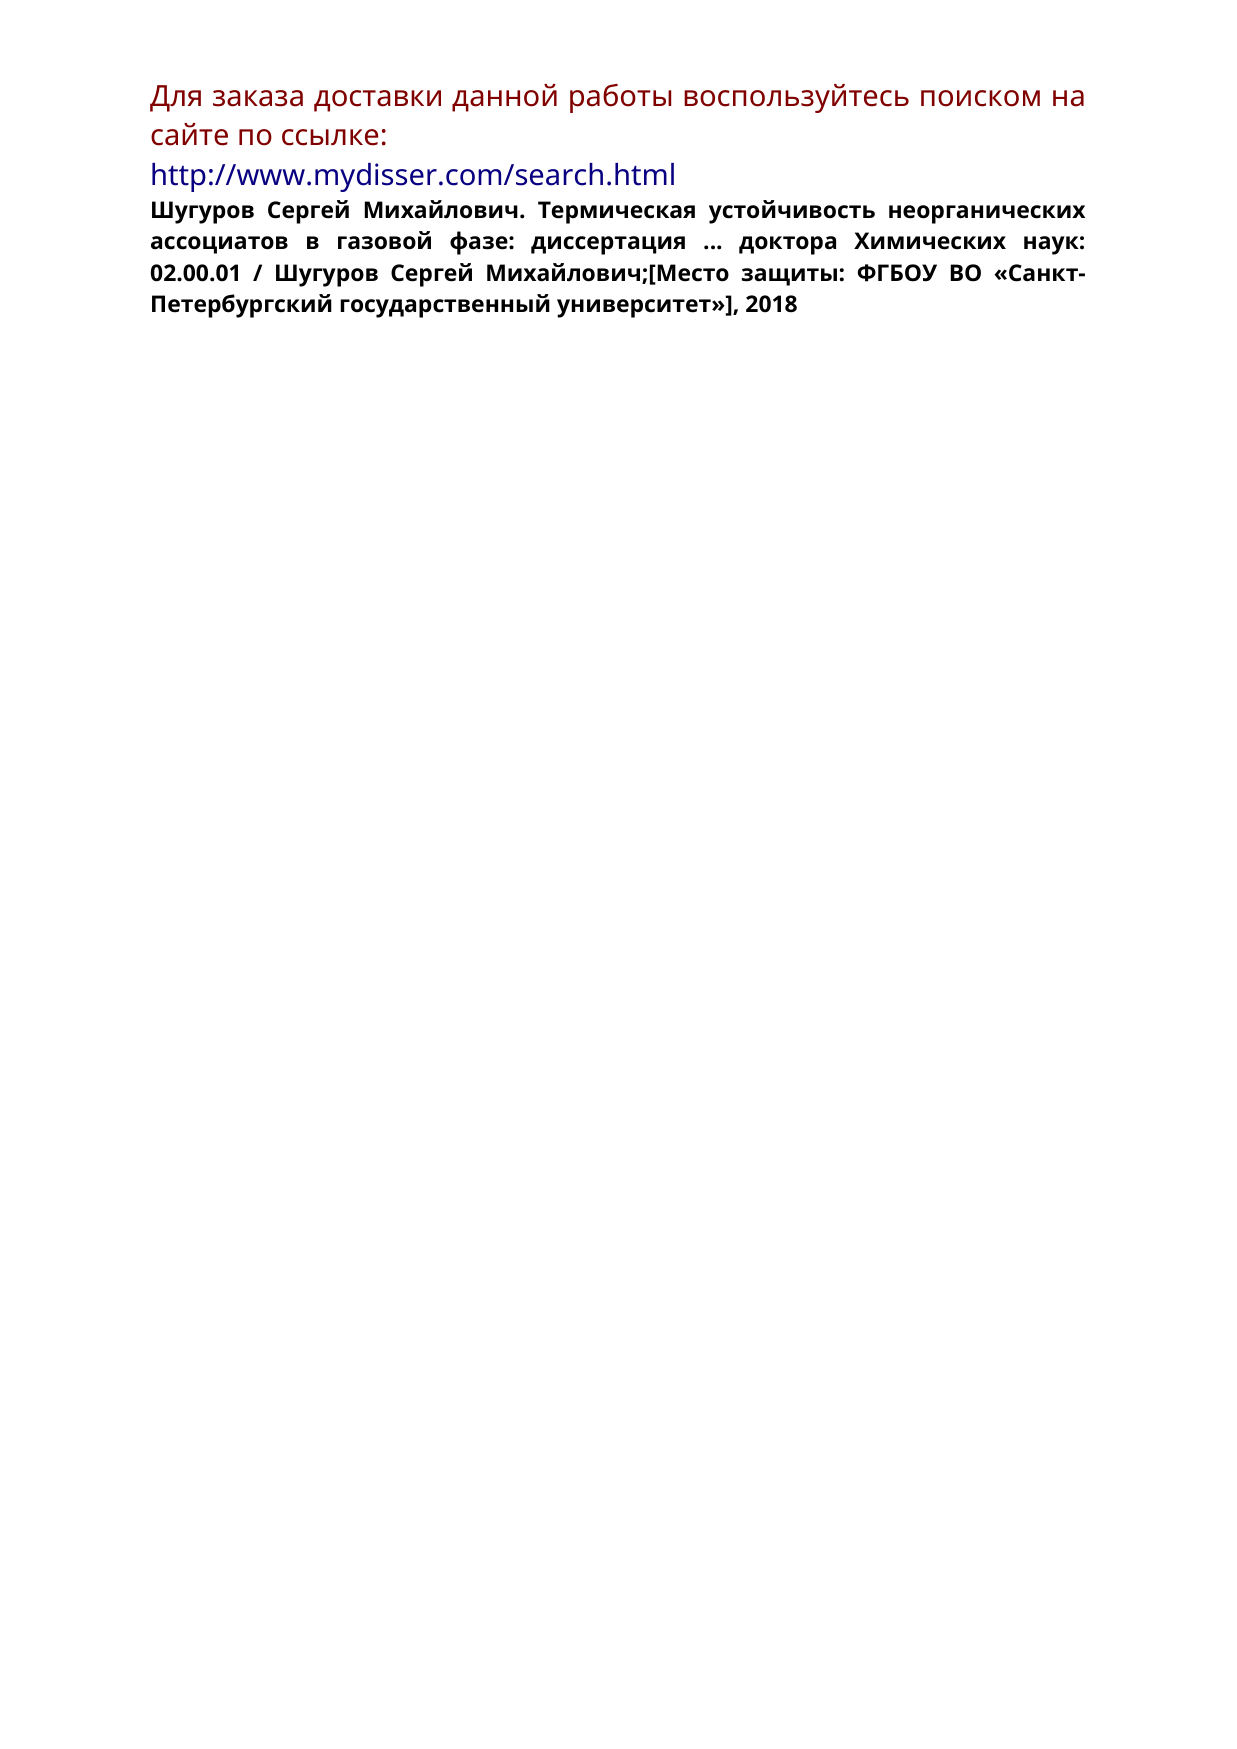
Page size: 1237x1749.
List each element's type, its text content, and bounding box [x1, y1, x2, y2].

text Шугуров Сергей Михайлович. Термическая устойчивость неорганических ассоциатов в газовой фазе: диссертация ... доктора Химических наук: 02.00.01 / Шугуров Сергей Михайлович;[Место защиты: ФГБОУ ВО «Санкт-Петербургский государственный университет»], 2018 [150, 194, 1086, 319]
